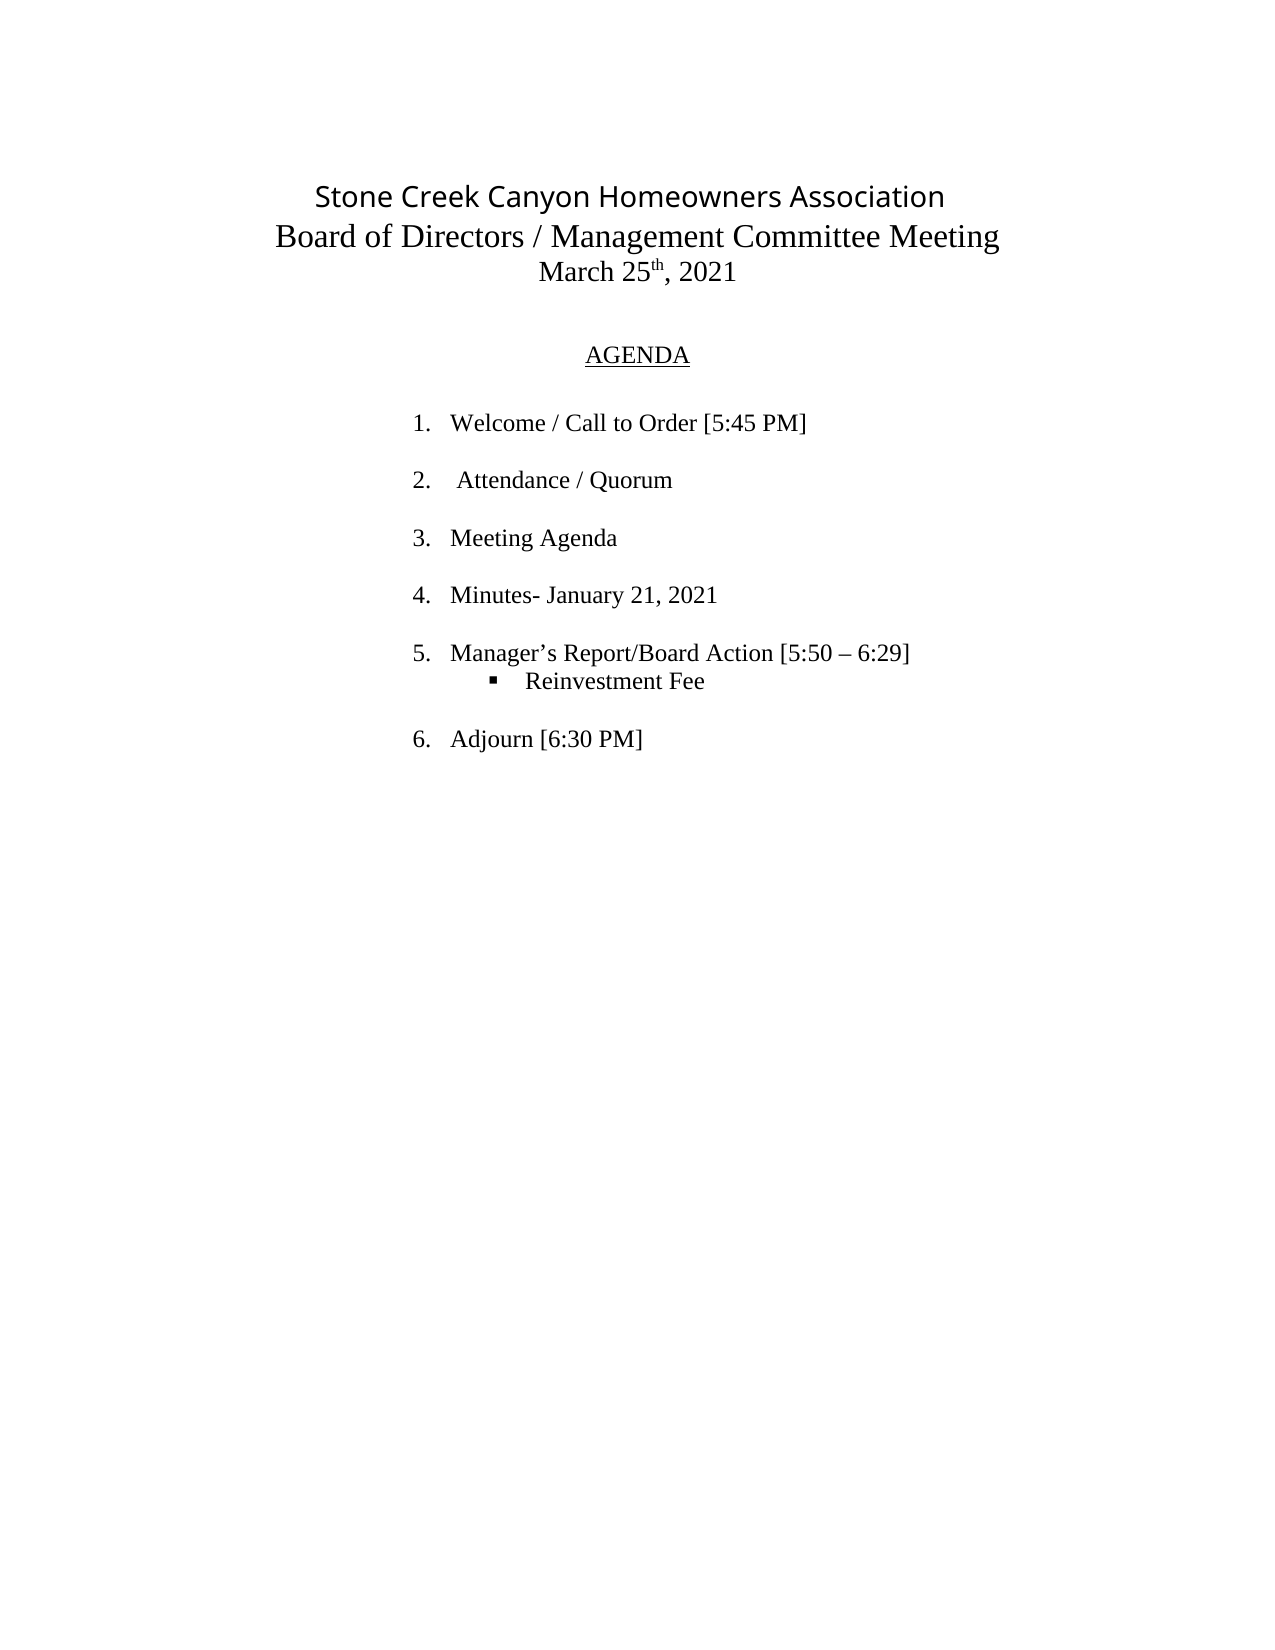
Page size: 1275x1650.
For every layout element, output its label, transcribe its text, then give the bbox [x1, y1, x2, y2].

text AGENDA [187, 341, 1087, 369]
subtitle Board of Directors / Management Committee Meeting [187, 216, 1087, 254]
text March 25th, 2021 [187, 254, 1087, 288]
list Welcome / Call to Order [5:45 PM] [412, 408, 1087, 436]
list Manager’s Report/Board Action [5:50 – 6:29] [412, 638, 1087, 666]
list Reinvestment Fee [487, 666, 1087, 695]
list Minutes- January 21, 2021 [412, 580, 1087, 609]
list Adjourn [6:30 PM] [412, 724, 1087, 753]
text Stone Creek Canyon Homeowners Association [187, 176, 1072, 216]
list Meeting Agenda [412, 523, 1087, 551]
list Attendance / Quorum [412, 465, 1087, 494]
